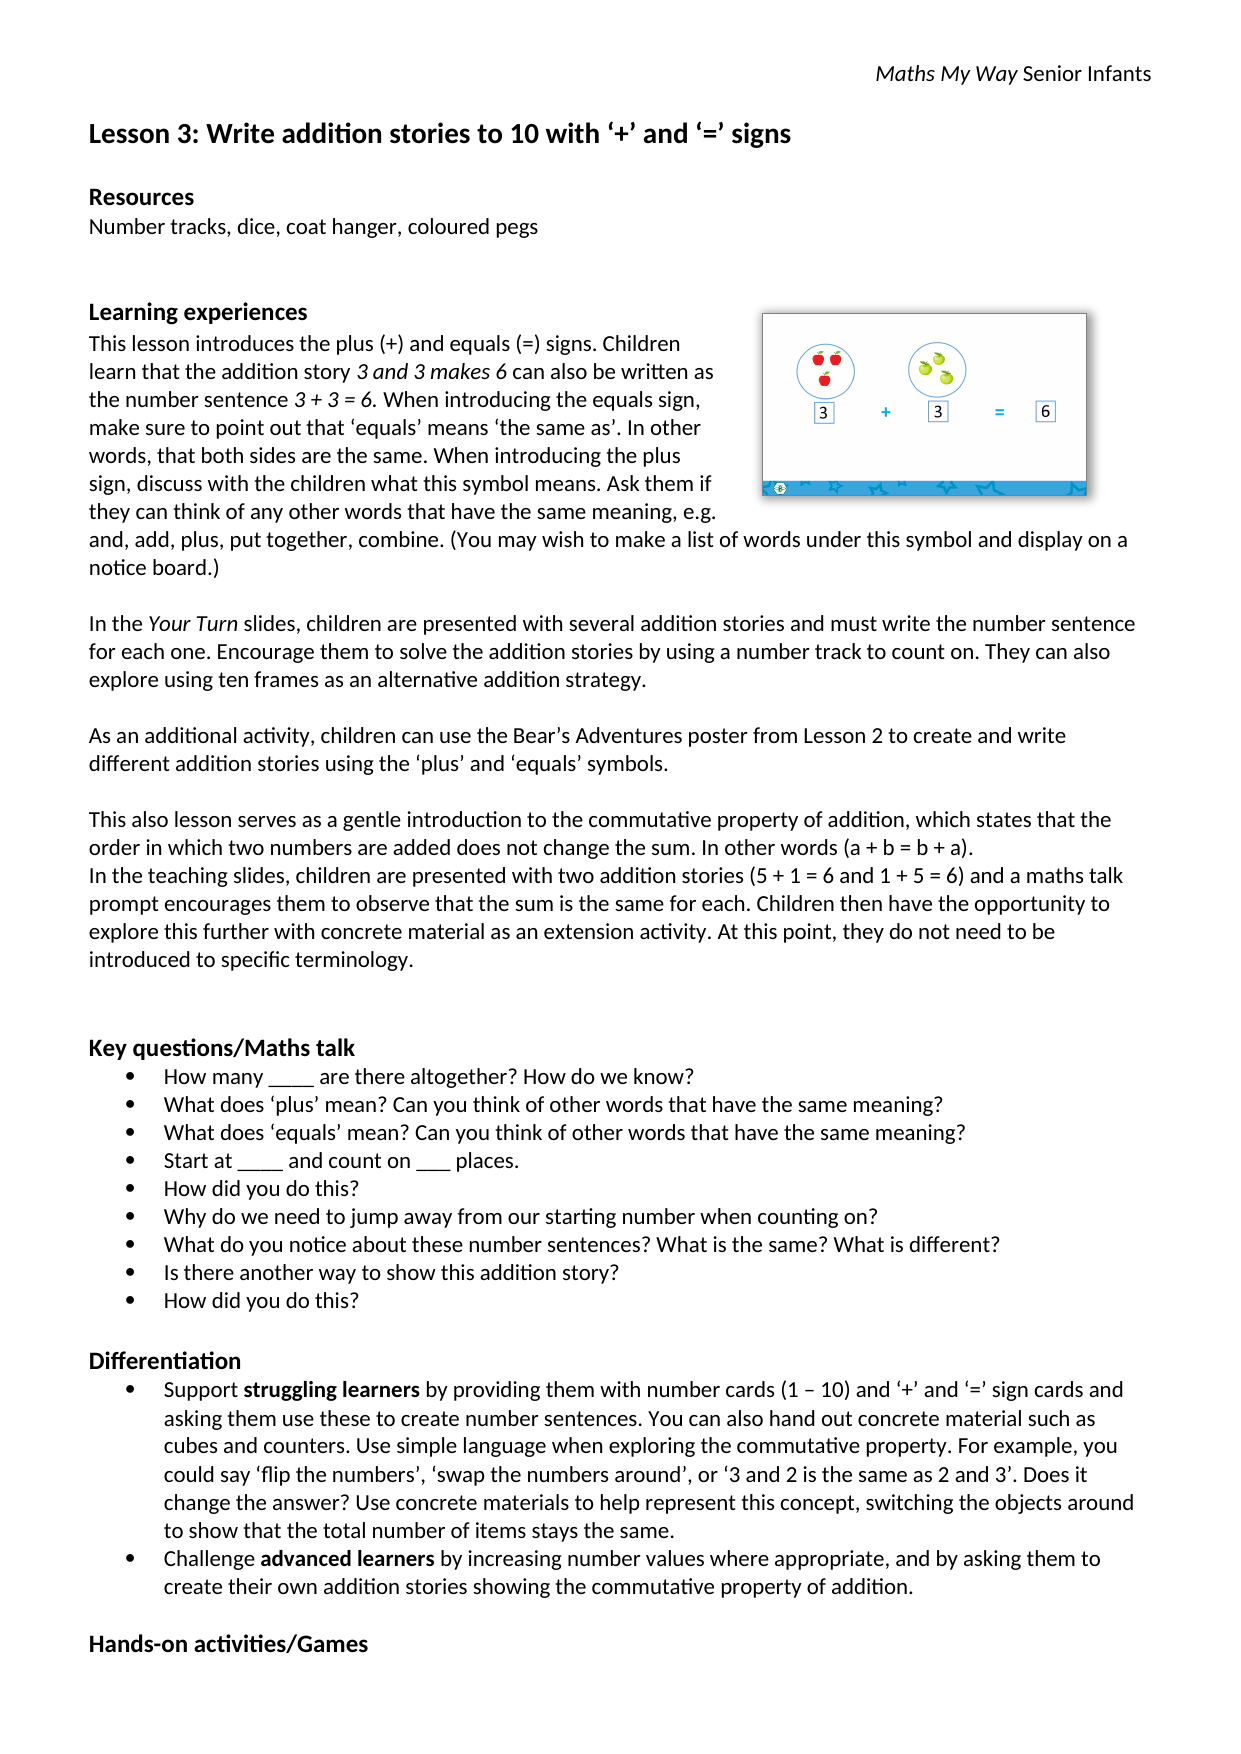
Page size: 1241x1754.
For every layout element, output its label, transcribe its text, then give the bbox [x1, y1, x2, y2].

list How did you do this? [126, 1174, 1152, 1202]
list What do you notice about these number sentences? What is the same? What is different? [126, 1231, 1152, 1258]
picture [982, 487, 997, 495]
list Is there another way to show this addition story? [126, 1258, 1152, 1287]
list What does ‘plus’ mean? Can you think of other words that have the same meaning? [126, 1090, 1152, 1118]
text This lesson introduces the plus (+) and equals (=) signs. Children learn that the addition story 3 and 3 makes 6 can also be written as the number sentence 3 + 3 = 6. When introducing the equals sign, make sure to point out that ‘equals’ means ‘the same as’. In other words, that both sides are the same. When introducing the plus sign, discuss with the children what this symbol means. Ask them if they can think of any other words that have the same meaning, e.g. and, add, plus, put together, combine. (You may wish to make a list of words under this symbol and display on a notice board.) [89, 329, 1152, 581]
text In the Your Turn slides, children are presented with several addition stories and must write the number sentence for each one. Encourage them to solve the addition stories by using a number track to count on. They can also explore using ten frames as an alternative addition strategy. [89, 609, 1152, 693]
text This also lesson serves as a gentle introduction to the commutative property of addition, which states that the order in which two numbers are added does not change the sum. In other words (a + b = b + a). [89, 805, 1152, 861]
text In the teaching slides, children are presented with two addition stories (5 + 1 = 6 and 1 + 5 = 6) and a maths talk prompt encourages them to observe that the sum is the same for each. Children then have the opportunity to explore this further with concrete material as an extension activity. At this point, they do not need to be introduced to specific terminology. [89, 861, 1152, 973]
picture [763, 314, 1086, 495]
text Resources [89, 181, 1152, 212]
list How did you do this? [126, 1287, 1152, 1314]
list Support struggling learners by providing them with number cards (1 – 10) and ‘+’ and ‘=’ sign cards and asking them use these to create number sentences. You can also hand out concrete material such as cubes and counters. Use simple language when exploring the commutative property. For example, you could say ‘flip the numbers’, ‘swap the numbers around’, or ‘3 and 2 is the same as 2 and 3’. Does it change the answer? Use concrete materials to help represent this concept, switching the objects around to show that the total number of items stays the same. [126, 1376, 1152, 1544]
text Hands-on activities/Games [89, 1628, 1152, 1658]
text Number tracks, dice, coat hanger, coloured pegs [89, 212, 1152, 240]
text Key questions/Maths talk [89, 1032, 1152, 1062]
text Differentiation [89, 1345, 1152, 1376]
list What does ‘equals’ mean? Can you think of other words that have the same meaning? [126, 1118, 1152, 1146]
list Start at ____ and count on ___ places. [126, 1146, 1152, 1174]
list Challenge advanced learners by increasing number values where appropriate, and by asking them to create their own addition stories showing the commutative property of addition. [126, 1544, 1152, 1600]
list How many ____ are there altogether? How do we know? [126, 1062, 1152, 1090]
text Learning experiences [89, 296, 1152, 326]
picture [1073, 490, 1083, 495]
text As an additional activity, children can use the Bear’s Adventures poster from Lesson 2 to create and write different addition stories using the ‘plus’ and ‘equals’ symbols. [89, 721, 1152, 777]
list Why do we need to jump away from our starting number when counting on? [126, 1202, 1152, 1231]
text Lesson 3: Write addition stories to 10 with ‘+’ and ‘=’ signs [89, 115, 1152, 151]
